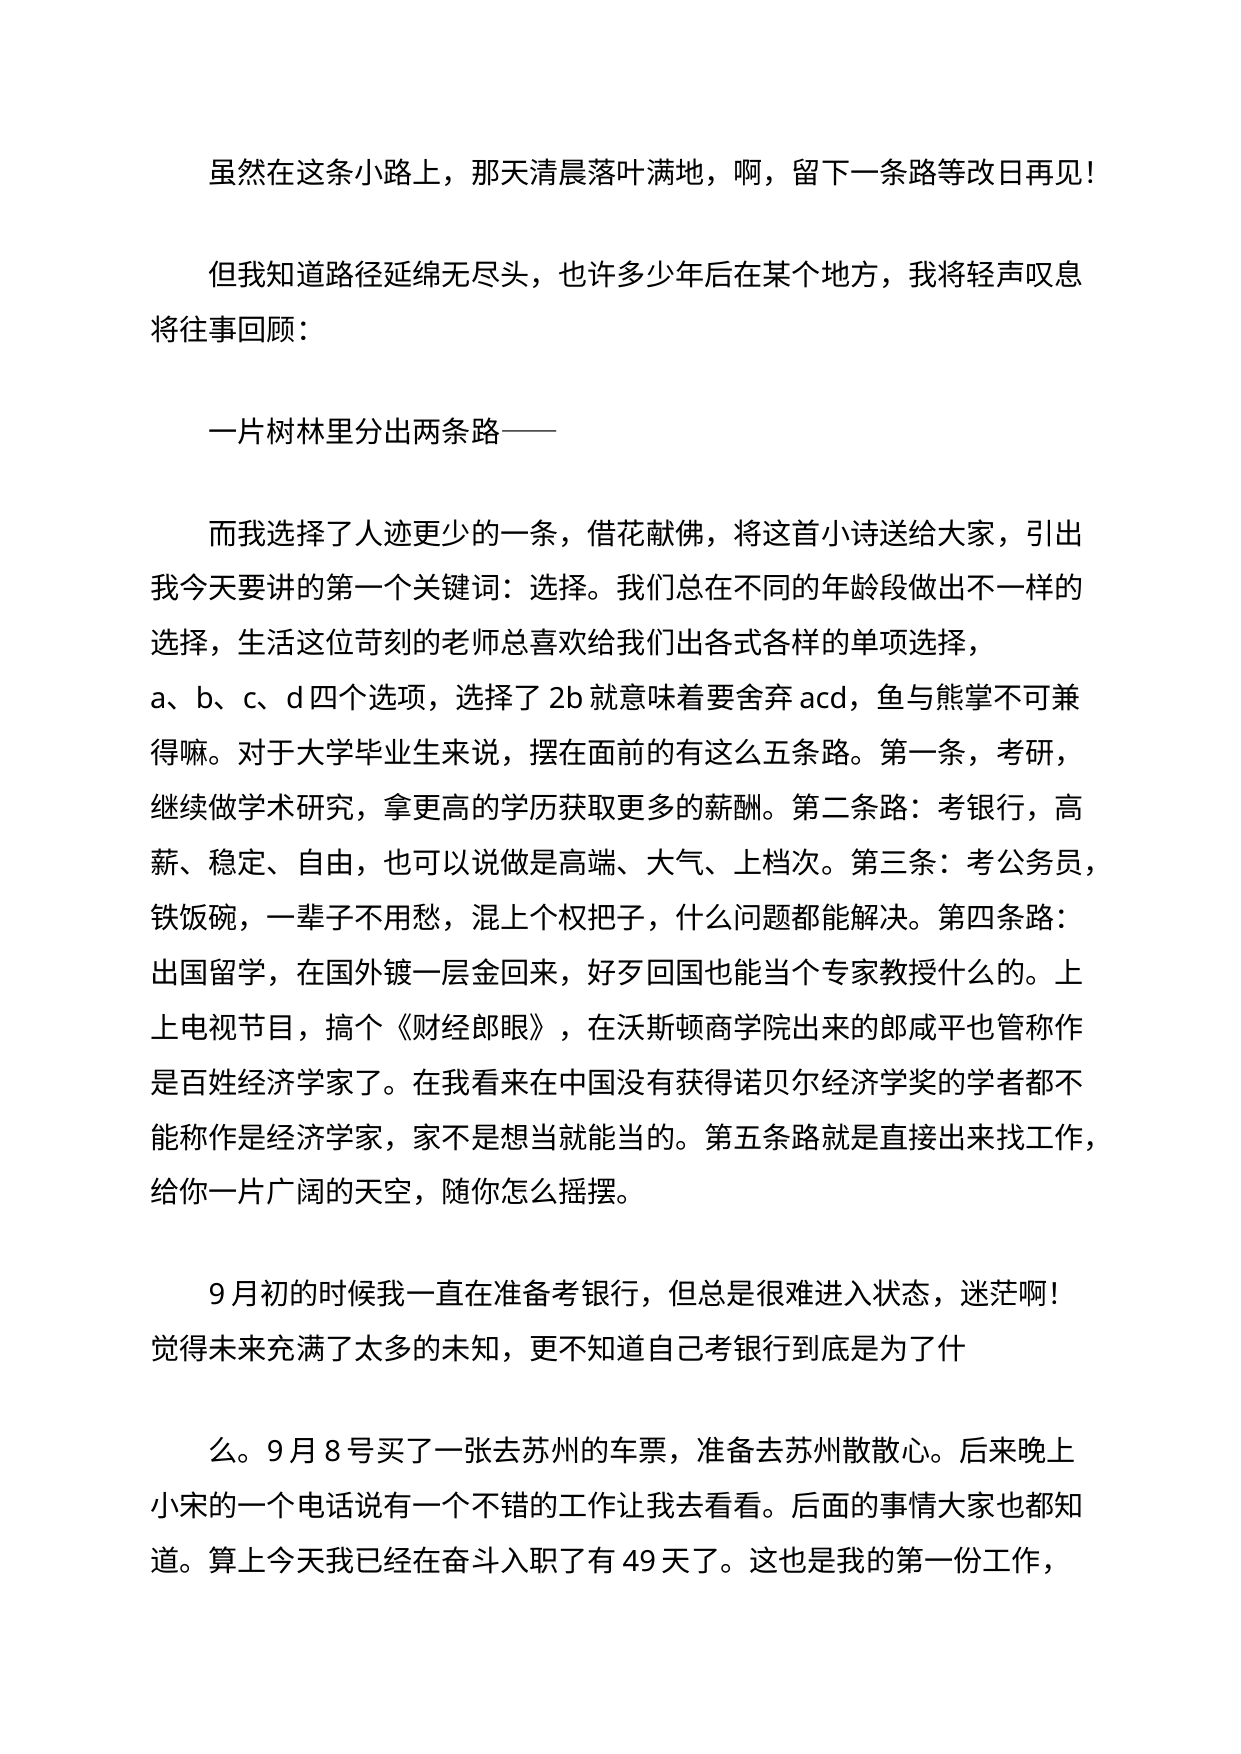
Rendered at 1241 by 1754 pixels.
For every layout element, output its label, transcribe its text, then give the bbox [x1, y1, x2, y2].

text 虽然在这条小路上，那天清晨落叶满地，啊，留下一条路等改日再见！ [150, 150, 1090, 192]
text 一片树林里分出两条路—— [150, 408, 1090, 451]
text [150, 1428, 1090, 1580]
text 但我知道路径延绵无尽头，也许多少年后在某个地方，我将轻声叹息将往事回顾： [150, 252, 1090, 349]
text 而我选择了人迹更少的一条，借花献佛，将这首小诗送给大家，引出我今天要讲的第一个关键词：选择。我们总在不同的年龄段做出不一样的选择，生活这位苛刻的老师总喜欢给我们出各式各样的单项选择，a、b、c、d四个选项，选择了2b就意味着要舍弃acd，鱼与熊掌不可兼得嘛。对于大学毕业生来说，摆在面前的有这么五条路。第一条，考研，继续做学术研究，拿更高的学历获取更多的薪酬。第二条路：考银行，高薪、稳定、自由，也可以说做是高端、大气、上档次。第三条：考公务员，铁饭碗，一辈子不用愁，混上个权把子，什么问题都能解决。第四条路：出国留学，在国外镀一层金回来，好歹回国也能当个专家教授什么的。上上电视节目，搞个《财经郎眼》，在沃斯顿商学院出来的郎咸平也管称作是百姓经济学家了。在我看来在中国没有获得诺贝尔经济学奖的学者都不能称作是经济学家，家不是想当就能当的。第五条路就是直接出来找工作，给你一片广阔的天空，随你怎么摇摆。 [150, 510, 1090, 1211]
text 9月初的时候我一直在准备考银行，但总是很难进入状态，迷茫啊！觉得未来充满了太多的未知，更不知道自己考银行到底是为了什 [150, 1271, 1090, 1368]
